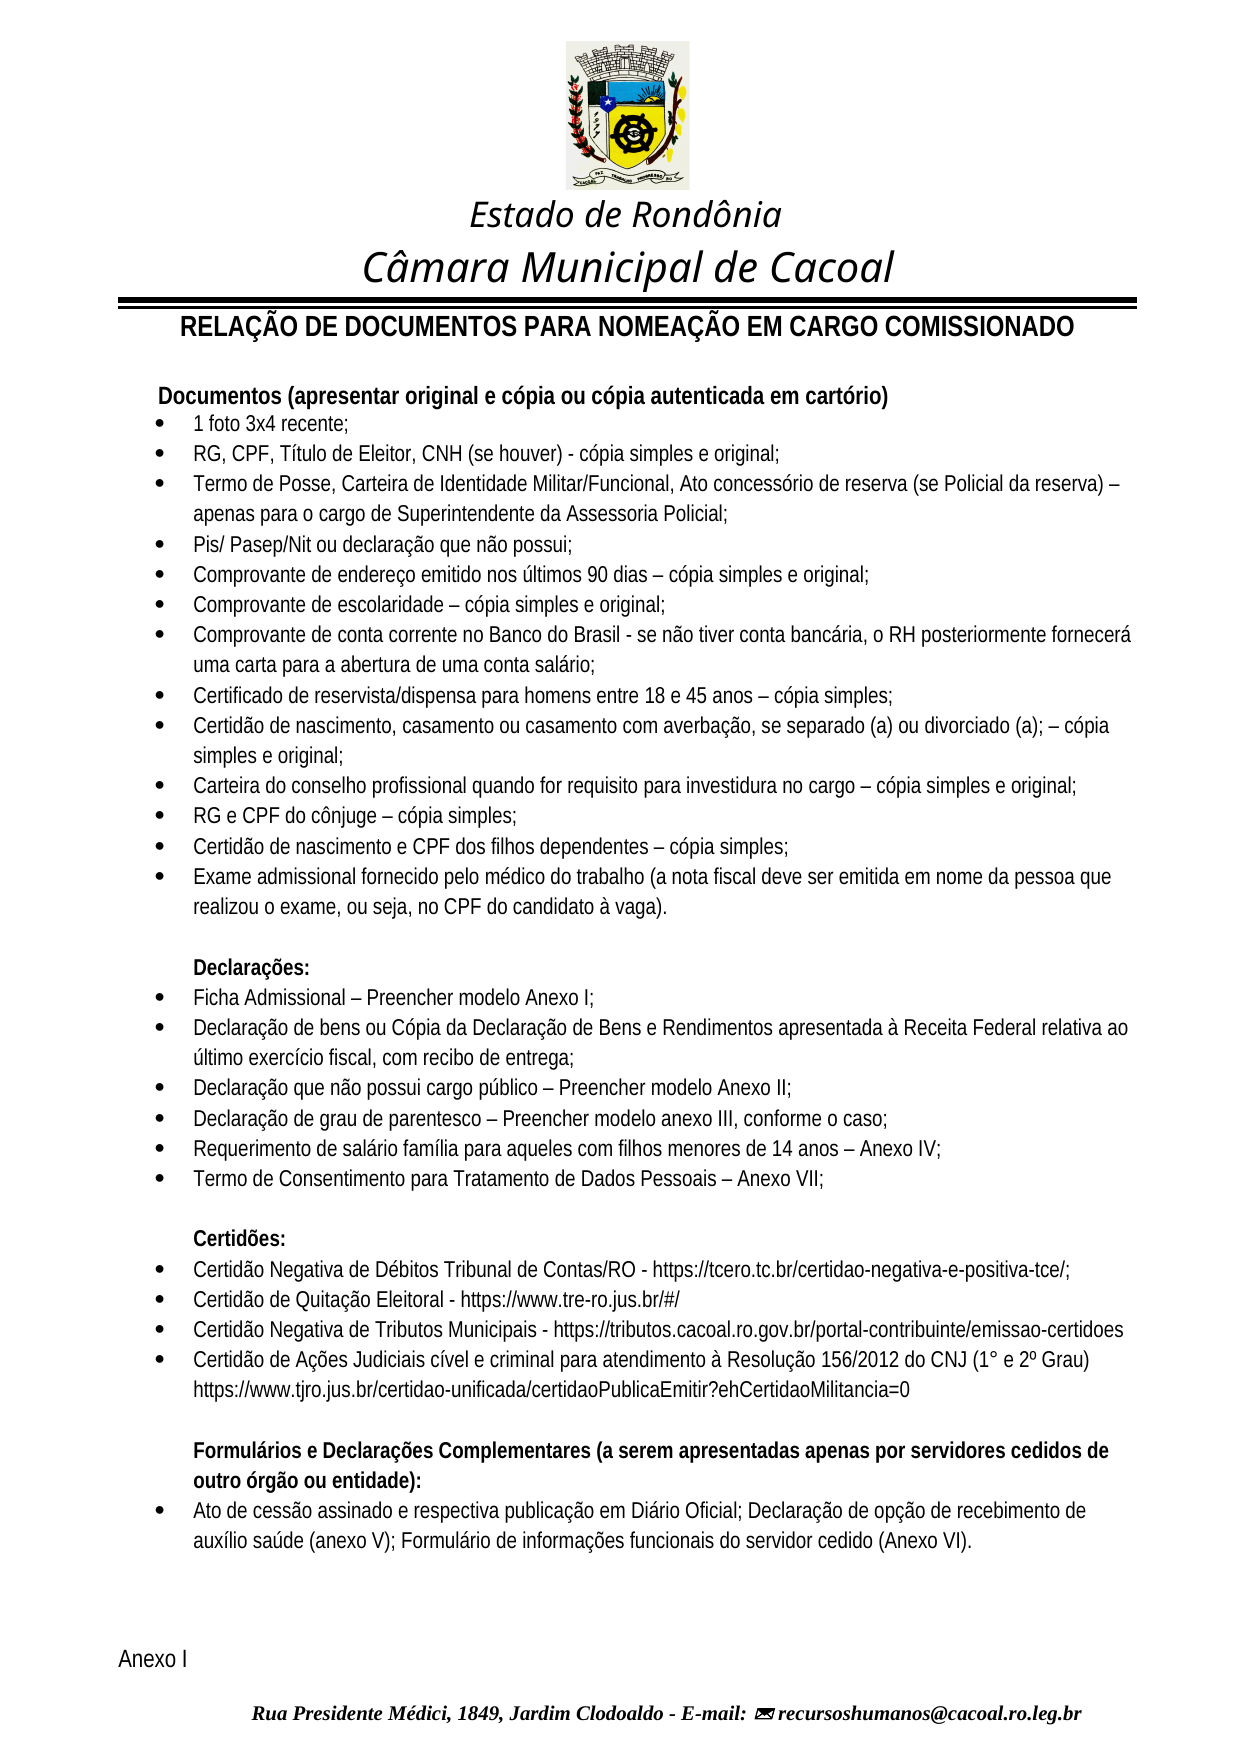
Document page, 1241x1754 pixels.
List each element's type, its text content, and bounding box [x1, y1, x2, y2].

list Certidão Negativa de Tributos Municipais - https://tributos.cacoal.ro.gov.br/portal-contribuinte/emissao-certidoes [156, 1316, 1137, 1342]
list Certidão de nascimento, casamento ou casamento com averbação, se separado (a) ou divorciado (a); – cópia simples e original; [156, 712, 1137, 768]
list Ficha Admissional – Preencher modelo Anexo I; [156, 984, 1137, 1010]
list Termo de Posse, Carteira de Identidade Militar/Funcional, Ato concessório de reserva (se Policial da reserva) – apenas para o cargo de Superintendente da Assessoria Policial; [156, 470, 1137, 527]
list Declaração de grau de parentesco – Preencher modelo anexo III, conforme o caso; [156, 1104, 1137, 1131]
list Termo de Consentimento para Tratamento de Dados Pessoais – Anexo VII; [156, 1165, 1137, 1191]
list Declaração que não possui cargo público – Preencher modelo Anexo II; [156, 1074, 1137, 1101]
list Declaração de bens ou Cópia da Declaração de Bens e Rendimentos apresentada à Receita Federal relativa ao último exercício fiscal, com recibo de entrega; [156, 1014, 1137, 1070]
list Carteira do conselho profissional quando for requisito para investidura no cargo – cópia simples e original; [156, 772, 1137, 798]
list Ato de cessão assinado e respectiva publicação em Diário Oficial; Declaração de opção de recebimento de auxílio saúde (anexo V); Formulário de informações funcionais do servidor cedido (Anexo VI). [156, 1497, 1137, 1554]
list Pis/ Pasep/Nit ou declaração que não possui; [156, 531, 1137, 557]
text Certidões: [193, 1225, 1137, 1252]
text Formulários e Declarações Complementares (a serem apresentadas apenas por servidores cedidos de outro órgão ou entidade): [193, 1437, 1137, 1493]
list Certidão de nascimento e CPF dos filhos dependentes – cópia simples; [156, 833, 1137, 859]
text Declarações: [193, 953, 1137, 980]
list RG, CPF, Título de Eleitor, CNH (se houver) - cópia simples e original; [156, 440, 1137, 466]
list Comprovante de conta corrente no Banco do Brasil - se não tiver conta bancária, o RH posteriormente fornecerá uma carta para a abertura de uma conta salário; [156, 621, 1137, 678]
list Certidão de Ações Judiciais cível e criminal para atendimento à Resolução 156/2012 do CNJ (1° e 2º Grau) https://www.tjro.jus.br/certidao-unificada/certidaoPublicaEmitir?ehCertidaoMilitancia=0 [156, 1346, 1137, 1403]
list Comprovante de escolaridade – cópia simples e original; [156, 591, 1137, 617]
text Documentos (apresentar original e cópia ou cópia autenticada em cartório) [118, 381, 1137, 410]
list Requerimento de salário família para aqueles com filhos menores de 14 anos – Anexo IV; [156, 1135, 1137, 1161]
text RELAÇÃO DE DOCUMENTOS PARA NOMEAÇÃO EM CARGO COMISSIONADO [118, 309, 1137, 343]
picture [565, 41, 690, 190]
list RG e CPF do cônjuge – cópia simples; [156, 802, 1137, 829]
list Certidão Negativa de Débitos Tribunal de Contas/RO - https://tcero.tc.br/certidao-negativa-e-positiva-tce/; [156, 1256, 1137, 1282]
list Certidão de Quitação Eleitoral - https://www.tre-ro.jus.br/#/ [156, 1286, 1137, 1312]
list Certificado de reservista/dispensa para homens entre 18 e 45 anos – cópia simples; [156, 682, 1137, 708]
list Comprovante de endereço emitido nos últimos 90 dias – cópia simples e original; [156, 561, 1137, 587]
list Exame admissional fornecido pelo médico do trabalho (a nota fiscal deve ser emitida em nome da pessoa que realizou o exame, ou seja, no CPF do candidato à vaga). [156, 863, 1137, 919]
text Anexo I [118, 1643, 1137, 1672]
list 1 foto 3x4 recente; [156, 410, 1137, 436]
